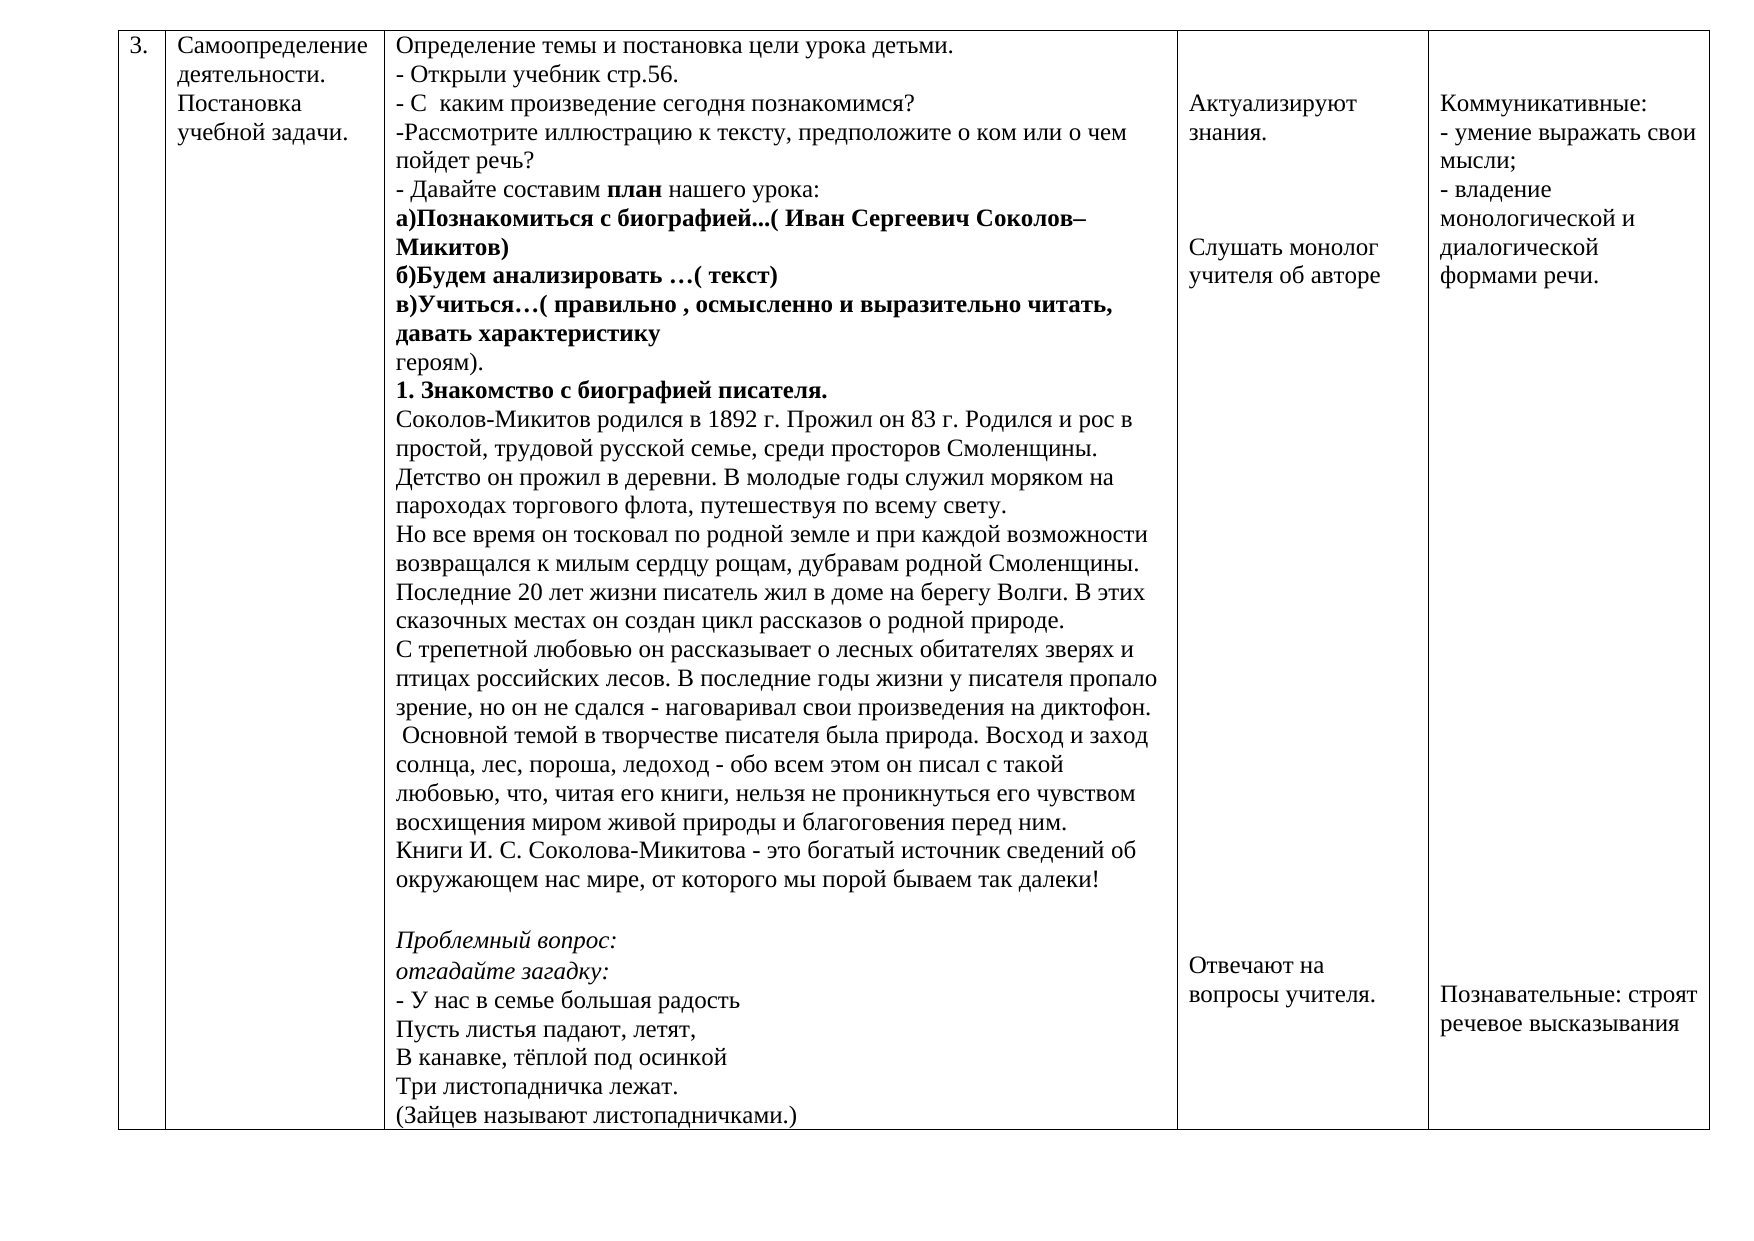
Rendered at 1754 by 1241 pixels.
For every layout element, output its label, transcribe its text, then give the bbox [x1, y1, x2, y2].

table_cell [1178, 31, 1428, 1129]
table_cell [166, 31, 384, 1129]
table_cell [385, 31, 1177, 1129]
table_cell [1429, 31, 1709, 1129]
table_cell 3. [119, 31, 165, 1129]
